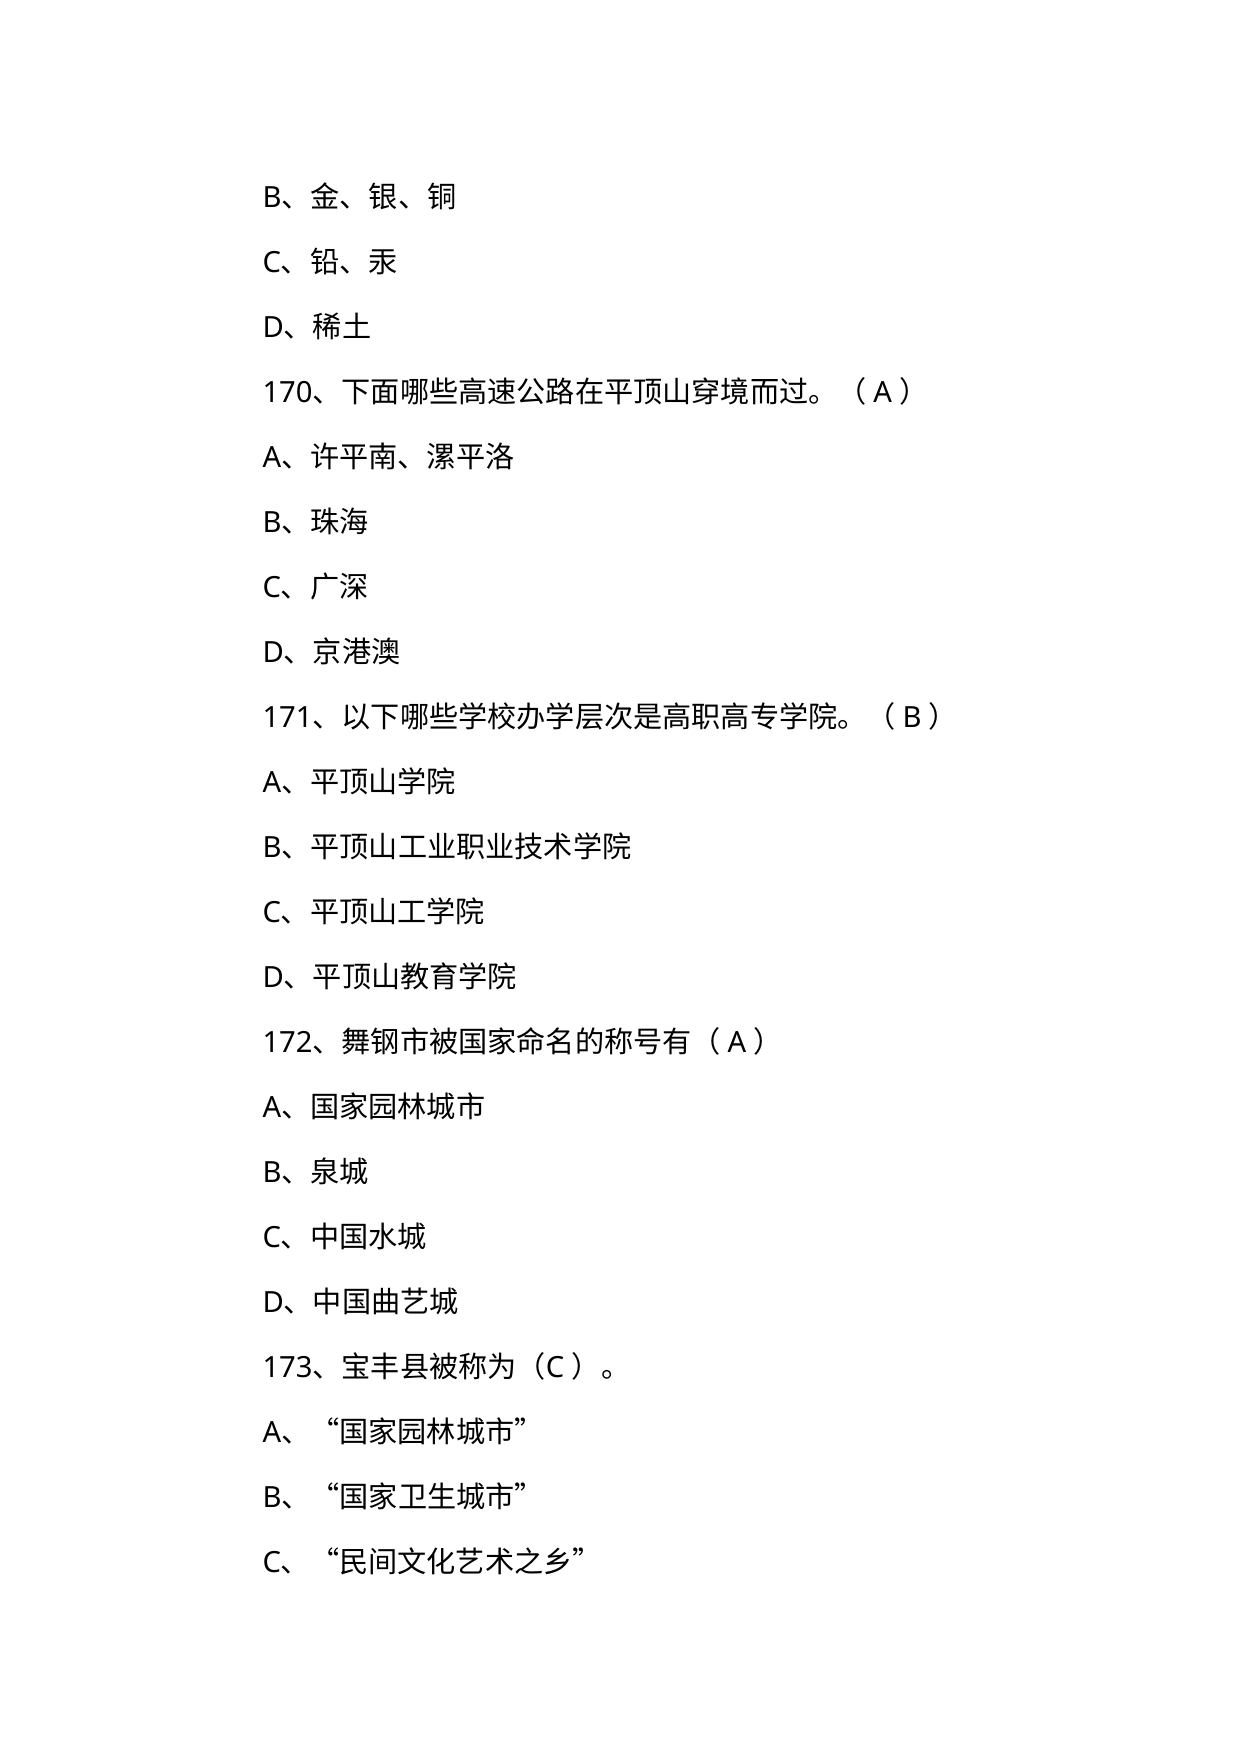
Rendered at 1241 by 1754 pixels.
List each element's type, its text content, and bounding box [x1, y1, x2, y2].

text D、京港澳 [187, 617, 1053, 682]
text C、“民间文化艺术之乡” [187, 1527, 1053, 1592]
text B、珠海 [187, 487, 1053, 552]
text A、平顶山学院 [187, 747, 1053, 812]
text B、“国家卫生城市” [187, 1462, 1053, 1527]
text 172、舞钢市被国家命名的称号有（ A ） [187, 1007, 1053, 1072]
text 171、以下哪些学校办学层次是高职高专学院。（ B ） [187, 682, 1053, 747]
text D、平顶山教育学院 [187, 942, 1053, 1007]
text B、金、银、铜 [187, 162, 1053, 227]
text C、广深 [187, 552, 1053, 617]
text D、稀土 [187, 292, 1053, 357]
text D、中国曲艺城 [187, 1267, 1053, 1332]
text C、中国水城 [187, 1202, 1053, 1267]
text B、泉城 [187, 1137, 1053, 1202]
text C、铅、汞 [187, 227, 1053, 292]
text 173、宝丰县被称为（C ）。 [187, 1332, 1053, 1397]
text C、平顶山工学院 [187, 877, 1053, 942]
text A、许平南、漯平洛 [187, 422, 1053, 487]
text A、“国家园林城市” [187, 1397, 1053, 1462]
text B、平顶山工业职业技术学院 [187, 812, 1053, 877]
text A、国家园林城市 [187, 1072, 1053, 1137]
text 170、下面哪些高速公路在平顶山穿境而过。（ A ） [187, 357, 1053, 422]
